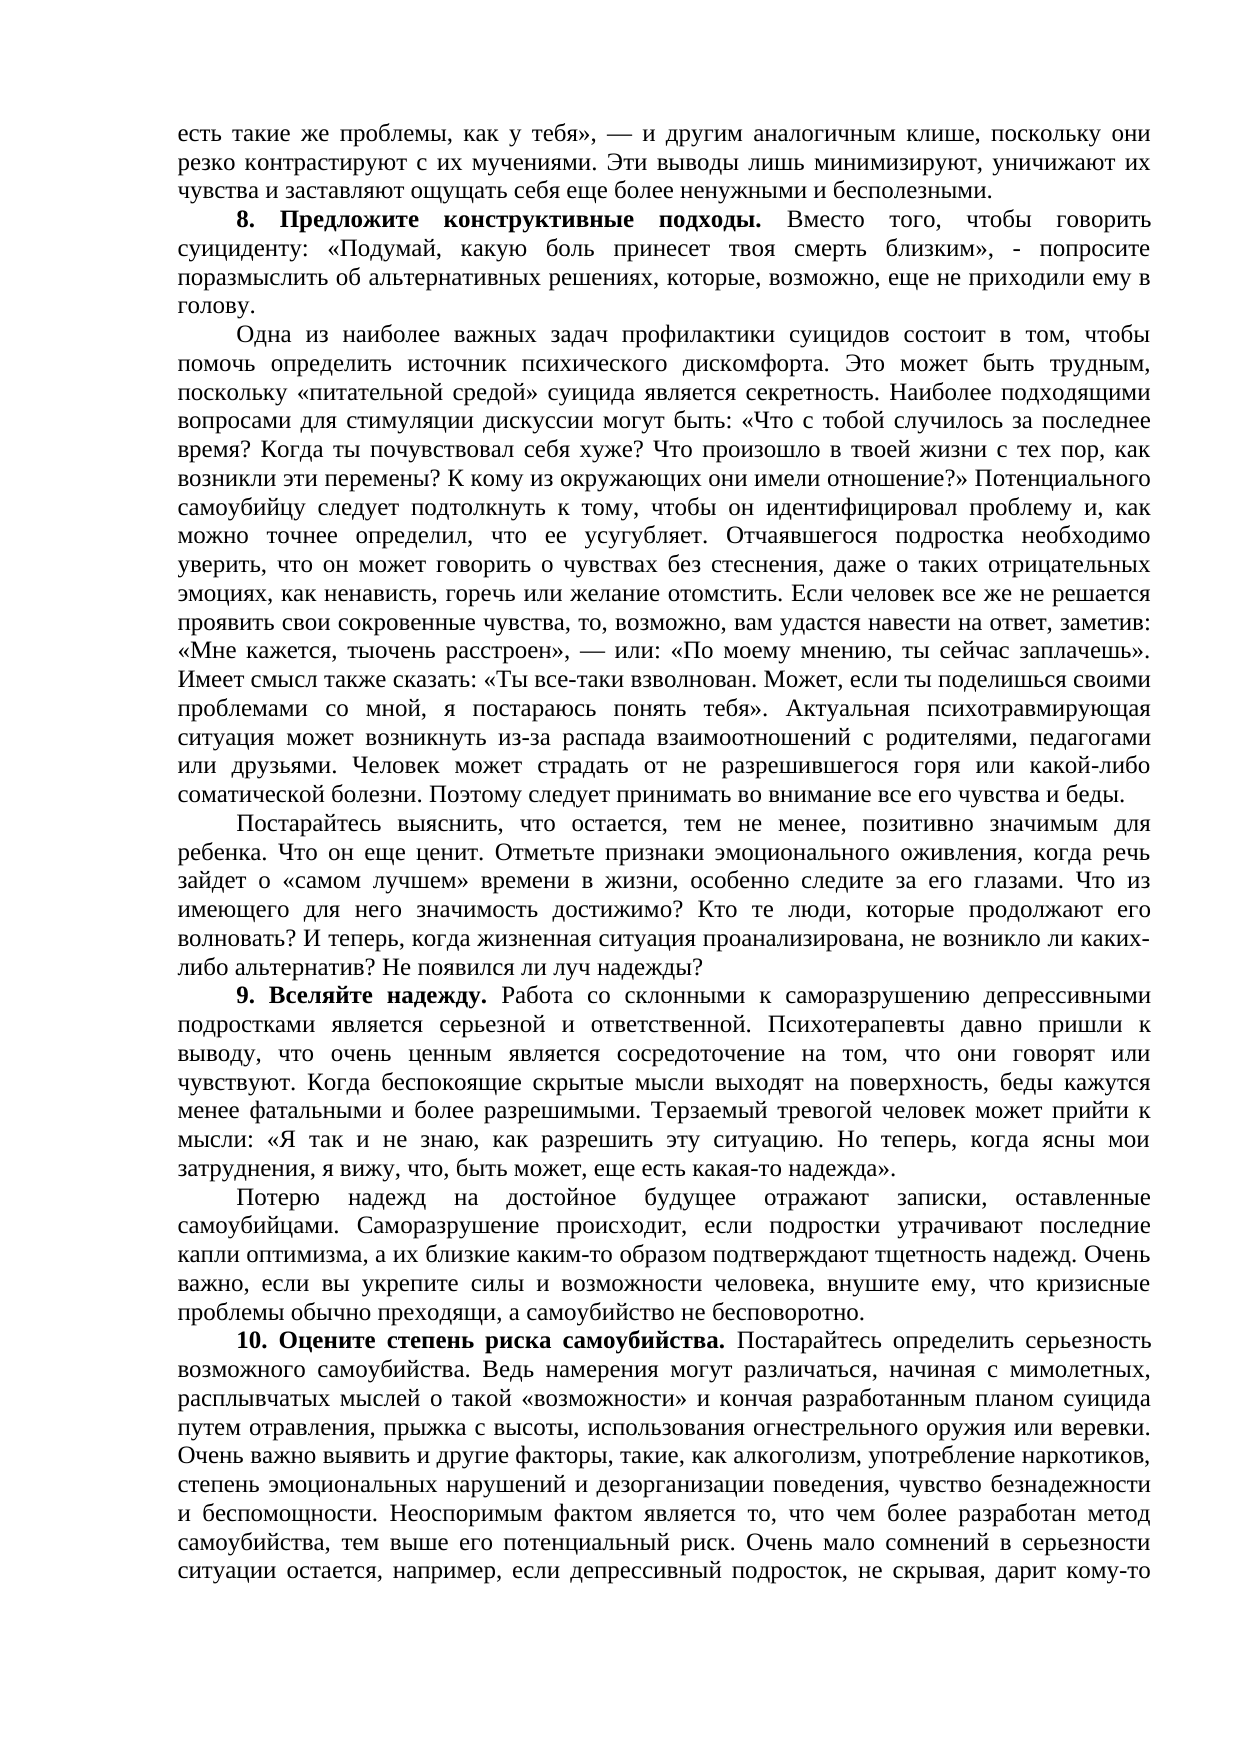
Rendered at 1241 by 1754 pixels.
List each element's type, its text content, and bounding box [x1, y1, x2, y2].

text Потерю надежд на достойное будущее отражают записки, оставленные самоубийцами. Саморазрушение происходит, если подростки утрачивают последние капли оптимизма, а их близкие каким-то образом подтверждают тщетность надежд. Очень важно, если вы укрепите силы и возможности человека, внушите ему, что кризисные проблемы обычно преходящи, а самоубийство не бесповоротно. [177, 1182, 1152, 1326]
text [177, 118, 1152, 204]
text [177, 1326, 1152, 1584]
text Постарайтесь выяснить, что остается, тем не менее, позитивно значимым для ребенка. Что он еще ценит. Отметьте признаки эмоционального оживления, когда речь зайдет о «самом лучшем» времени в жизни, особенно следите за его глазами. Что из имеющего для него значимость достижимо? Кто те люди, которые продолжают его волновать? И теперь, когда жизненная ситуация проанализирована, не возникло ли каких-либо альтернатив? Не появился ли луч надежды? [177, 808, 1152, 981]
text 8. Предложите конструктивные подходы. Вместо того, чтобы говорить суициденту: «Подумай, какую боль принесет твоя смерть близким», - попросите поразмыслить об альтернативных решениях, которые, возможно, еще не приходили ему в голову. [177, 204, 1152, 319]
text Одна из наиболее важных задач профилактики суицидов состоит в том, чтобы помочь определить источник психического дискомфорта. Это может быть трудным, поскольку «питательной средой» суицида является секретность. Наиболее подходящими вопросами для стимуляции дискуссии могут быть: «Что с тобой случилось за последнее время? Когда ты почувствовал себя хуже? Что произошло в твоей жизни с тех пор, как возникли эти перемены? К кому из окружающих они имели отношение?» Потенциального самоубийцу следует подтолкнуть к тому, чтобы он идентифицировал проблему и, как можно точнее определил, что ее усугубляет. Отчаявшегося подростка необходимо уверить, что он может говорить о чувствах без стеснения, даже о таких отрицательных эмоциях, как ненависть, горечь или желание отомстить. Если человек все же не решается проявить свои сокровенные чувства, то, возможно, вам удастся навести на ответ, заметив: «Мне кажется, тыочень расстроен», — или: «По моему мнению, ты сейчас заплачешь». Имеет смысл также сказать: «Ты все-таки взволнован. Может, если ты поделишься своими проблемами со мной, я постараюсь понять тебя». Актуальная психотравмирующая ситуация может возникнуть из-за распада взаимоотношений с родителями, педагогами или друзьями. Человек может страдать от не разрешившегося горя или какой-либо соматической болезни. Поэтому следует принимать во внимание все его чувства и беды. [177, 319, 1152, 808]
text 9. Вселяйте надежду. Работа со склонными к саморазрушению депрессивными подростками является серьезной и ответственной. Психотерапевты давно пришли к выводу, что очень ценным является сосредоточение на том, что они говорят или чувствуют. Когда беспокоящие скрытые мысли выходят на поверхность, беды кажутся менее фатальными и более разрешимыми. Терзаемый тревогой человек может прийти к мысли: «Я так и не знаю, как разрешить эту ситуацию. Но теперь, когда ясны мои затруднения, я вижу, что, быть может, еще есть какая-то надежда». [177, 981, 1152, 1182]
